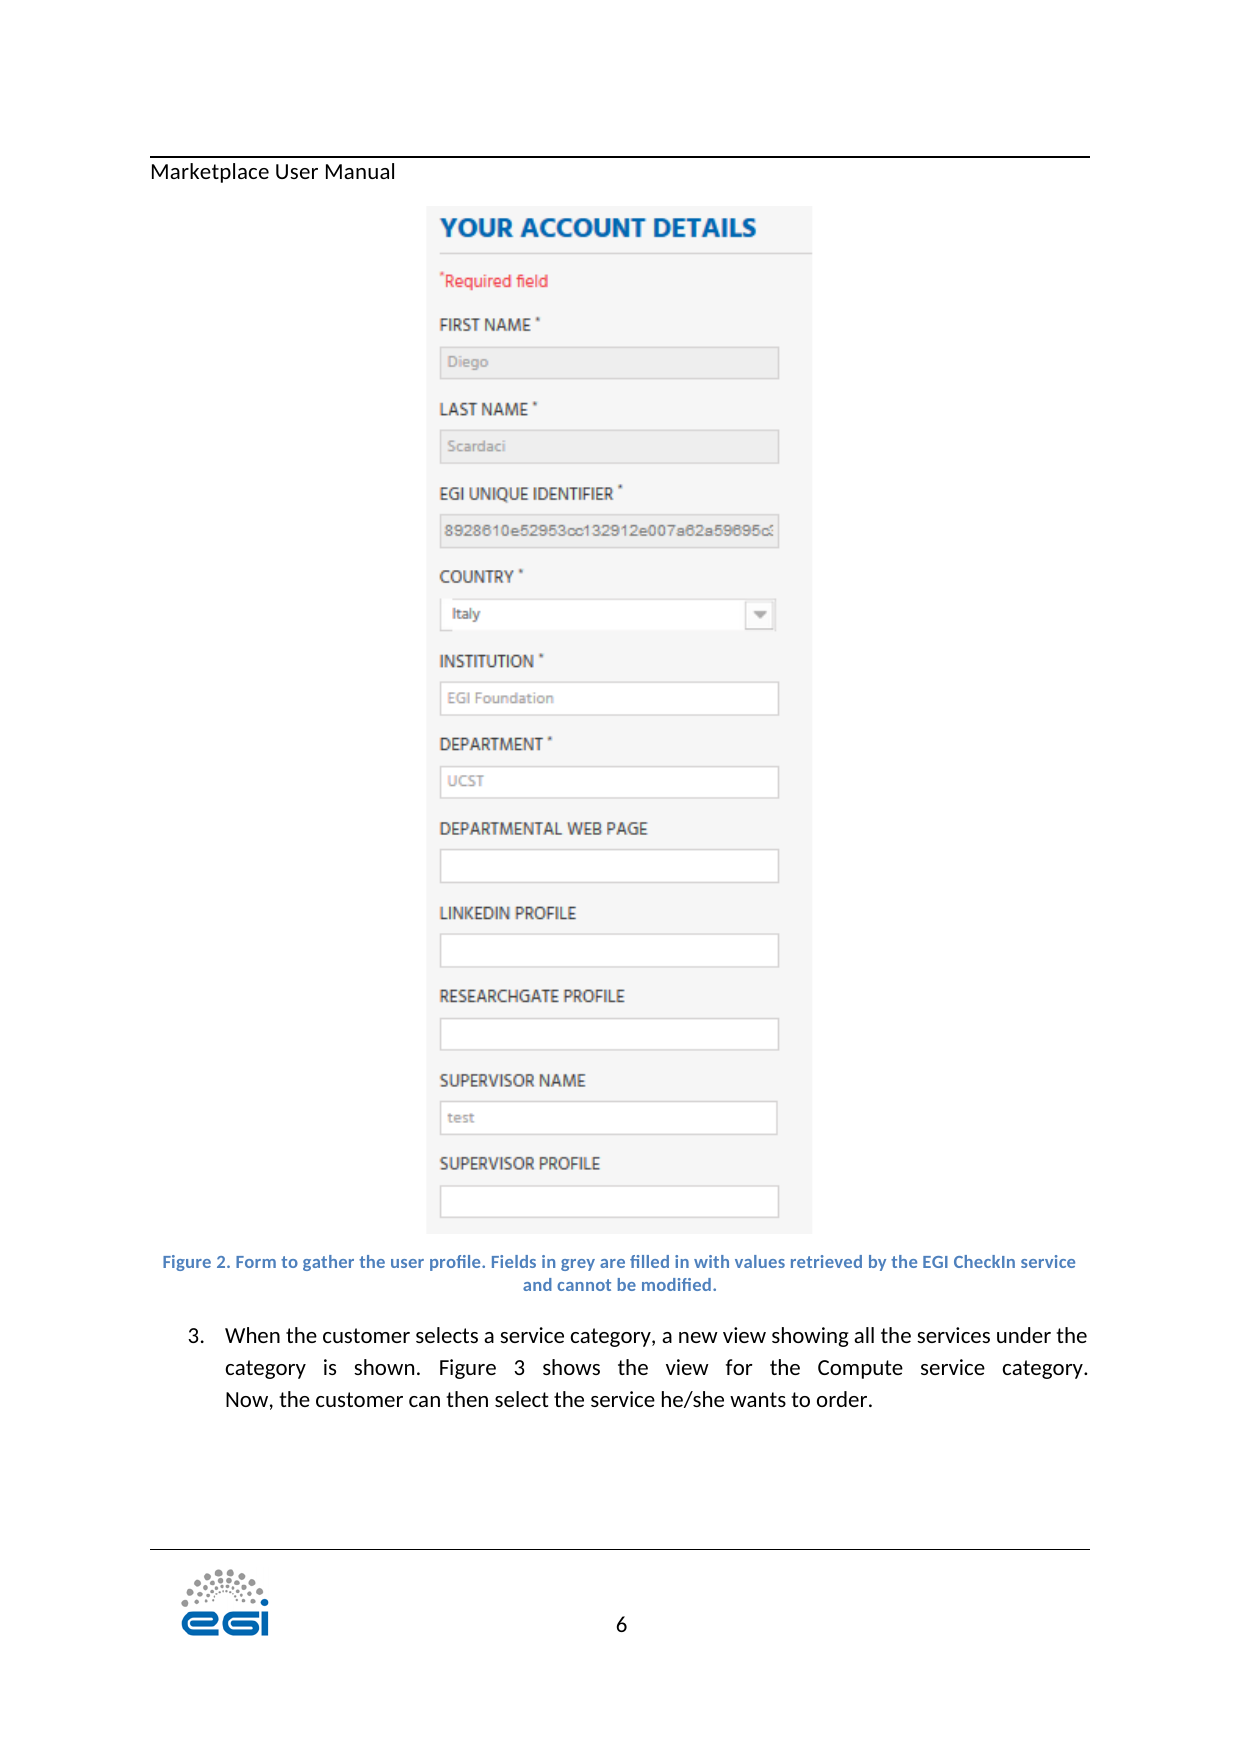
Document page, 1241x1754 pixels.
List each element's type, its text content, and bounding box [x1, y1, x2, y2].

picture [426, 206, 814, 1234]
list When the customer selects a service category, a new view showing all the services under the category is shown. Figure 5 shows the view for the Compute service category. Now, the customer can then select the service he/she wants to order. [187, 1321, 1090, 1413]
picture [161, 1567, 287, 1638]
text Figure 2. Form to gather the user profile. Fields in grey are filled in with values retrieved by the EGI CheckIn service and cannot be modified. [150, 1250, 1090, 1296]
